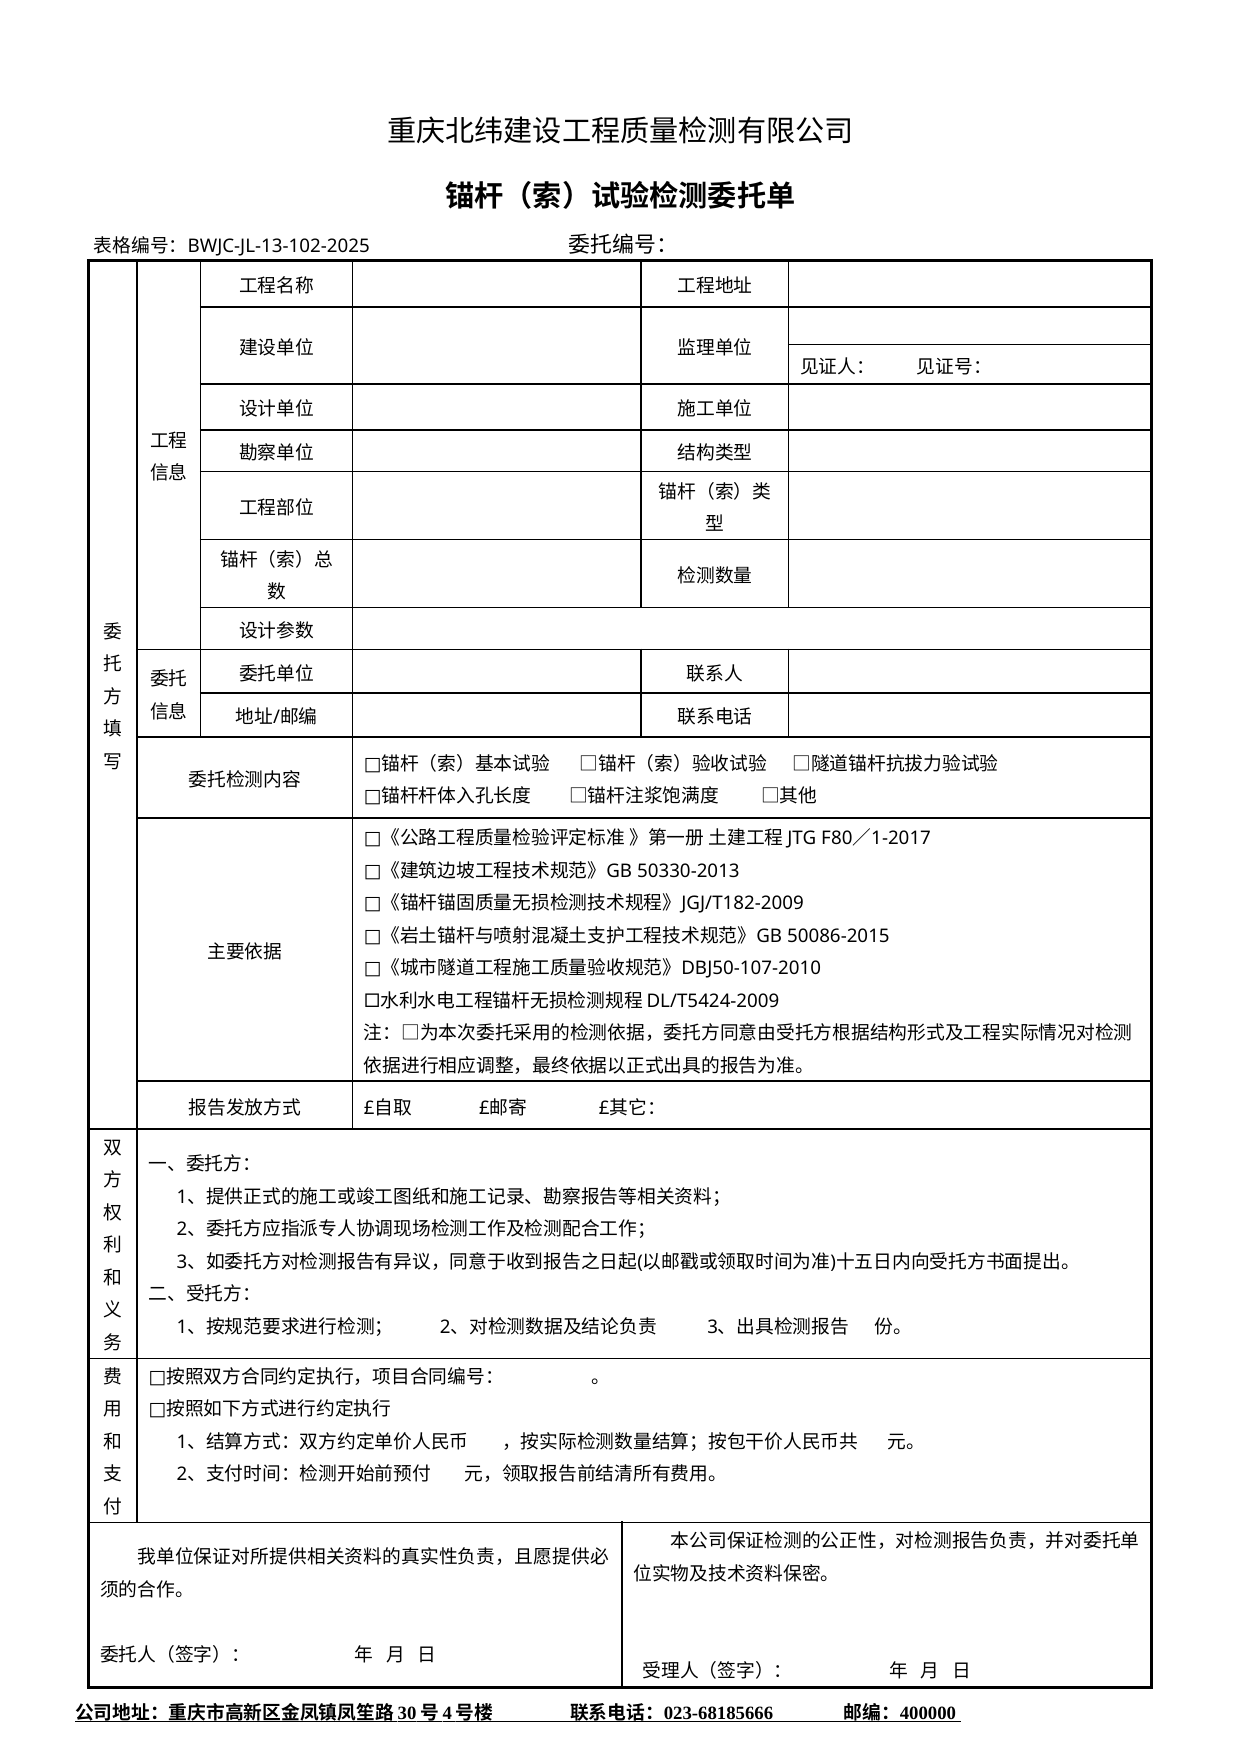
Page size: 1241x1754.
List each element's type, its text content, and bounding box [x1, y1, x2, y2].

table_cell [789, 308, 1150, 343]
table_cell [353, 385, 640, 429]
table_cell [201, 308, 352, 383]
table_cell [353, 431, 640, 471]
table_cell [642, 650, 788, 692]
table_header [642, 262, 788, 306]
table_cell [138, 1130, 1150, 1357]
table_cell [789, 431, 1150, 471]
text 锚杆（索）试验检测委托单 [75, 161, 1165, 226]
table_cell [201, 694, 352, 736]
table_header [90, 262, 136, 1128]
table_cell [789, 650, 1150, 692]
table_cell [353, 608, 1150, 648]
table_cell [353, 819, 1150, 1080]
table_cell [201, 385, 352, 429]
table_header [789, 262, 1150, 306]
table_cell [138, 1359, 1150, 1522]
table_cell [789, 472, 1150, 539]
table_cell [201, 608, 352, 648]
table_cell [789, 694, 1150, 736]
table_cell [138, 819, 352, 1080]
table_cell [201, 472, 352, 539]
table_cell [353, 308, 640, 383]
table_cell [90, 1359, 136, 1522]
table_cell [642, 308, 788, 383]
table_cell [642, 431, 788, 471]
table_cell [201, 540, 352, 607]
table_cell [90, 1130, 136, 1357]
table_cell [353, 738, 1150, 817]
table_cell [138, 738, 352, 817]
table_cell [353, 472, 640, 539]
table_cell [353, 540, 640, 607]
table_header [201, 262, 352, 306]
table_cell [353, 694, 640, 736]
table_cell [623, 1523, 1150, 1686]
text 重庆北纬建设工程质量检测有限公司 [75, 96, 1165, 161]
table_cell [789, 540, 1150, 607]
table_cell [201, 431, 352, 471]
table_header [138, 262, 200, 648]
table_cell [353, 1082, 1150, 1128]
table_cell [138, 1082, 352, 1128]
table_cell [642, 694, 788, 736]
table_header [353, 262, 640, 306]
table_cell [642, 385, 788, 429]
text 表格编号：BWJC-JL-13-102-2025 委托编号： [75, 226, 1165, 259]
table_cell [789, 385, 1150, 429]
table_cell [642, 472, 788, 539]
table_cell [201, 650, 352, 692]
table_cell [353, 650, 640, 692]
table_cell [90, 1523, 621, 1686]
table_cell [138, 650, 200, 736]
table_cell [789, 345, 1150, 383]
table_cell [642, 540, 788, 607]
